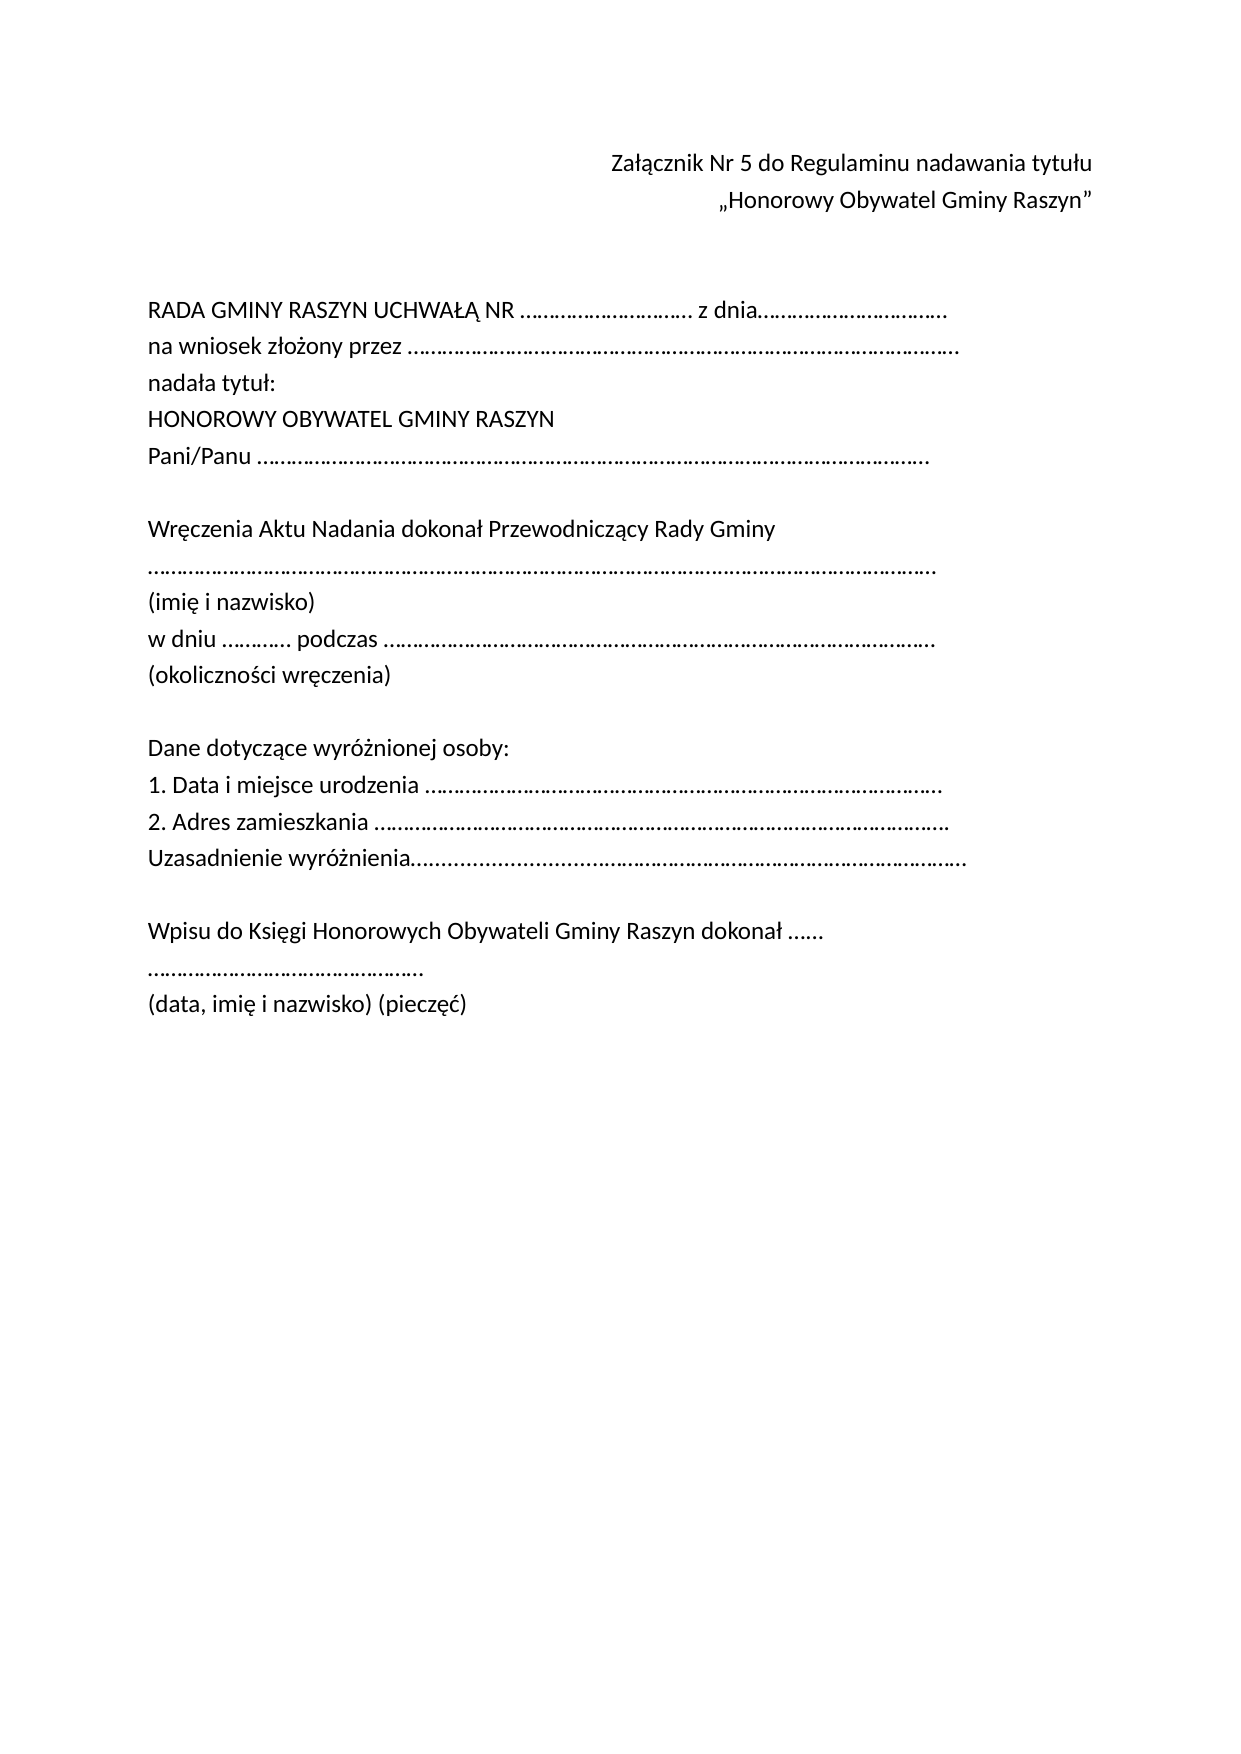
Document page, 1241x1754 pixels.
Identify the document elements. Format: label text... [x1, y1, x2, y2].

text (okoliczności wręczenia) [148, 659, 1093, 690]
text Załącznik Nr 5 do Regulaminu nadawania tytułu [148, 148, 1093, 178]
text ………………………………………………………………………………………..……………………………… [148, 550, 1093, 580]
text nadała tytuł: [148, 367, 1093, 397]
text 1. Data i miejsce urodzenia ……………………………………………………………………………… [148, 769, 1093, 800]
text Pani/Panu ……………………………………………………………………………………………………… [148, 440, 1093, 471]
text Uzasadnienie wyróżnienia…............................……………………………………………………… [148, 842, 1093, 873]
text Wręczenia Aktu Nadania dokonał Przewodniczący Rady Gminy [148, 513, 1093, 544]
text RADA GMINY RASZYN UCHWAŁĄ NR ………………………… z dnia…………………………… [148, 294, 1093, 324]
text 2. Adres zamieszkania ………………………………………………………………………………………. [148, 806, 1093, 836]
text (data, imię i nazwisko) (pieczęć) [148, 988, 1093, 1019]
text (imię i nazwisko) [148, 586, 1093, 617]
text Wpisu do Księgi Honorowych Obywateli Gminy Raszyn dokonał …...………………………………………… [148, 915, 1093, 982]
text w dniu ………… podczas …………………………………………………………………………………… [148, 623, 1093, 653]
text Dane dotyczące wyróżnionej osoby: [148, 733, 1093, 763]
text na wniosek złożony przez …………………………………………………………………………………… [148, 330, 1093, 361]
text HONOROWY OBYWATEL GMINY RASZYN [148, 403, 1093, 434]
text „Honorowy Obywatel Gminy Raszyn” [148, 184, 1093, 215]
